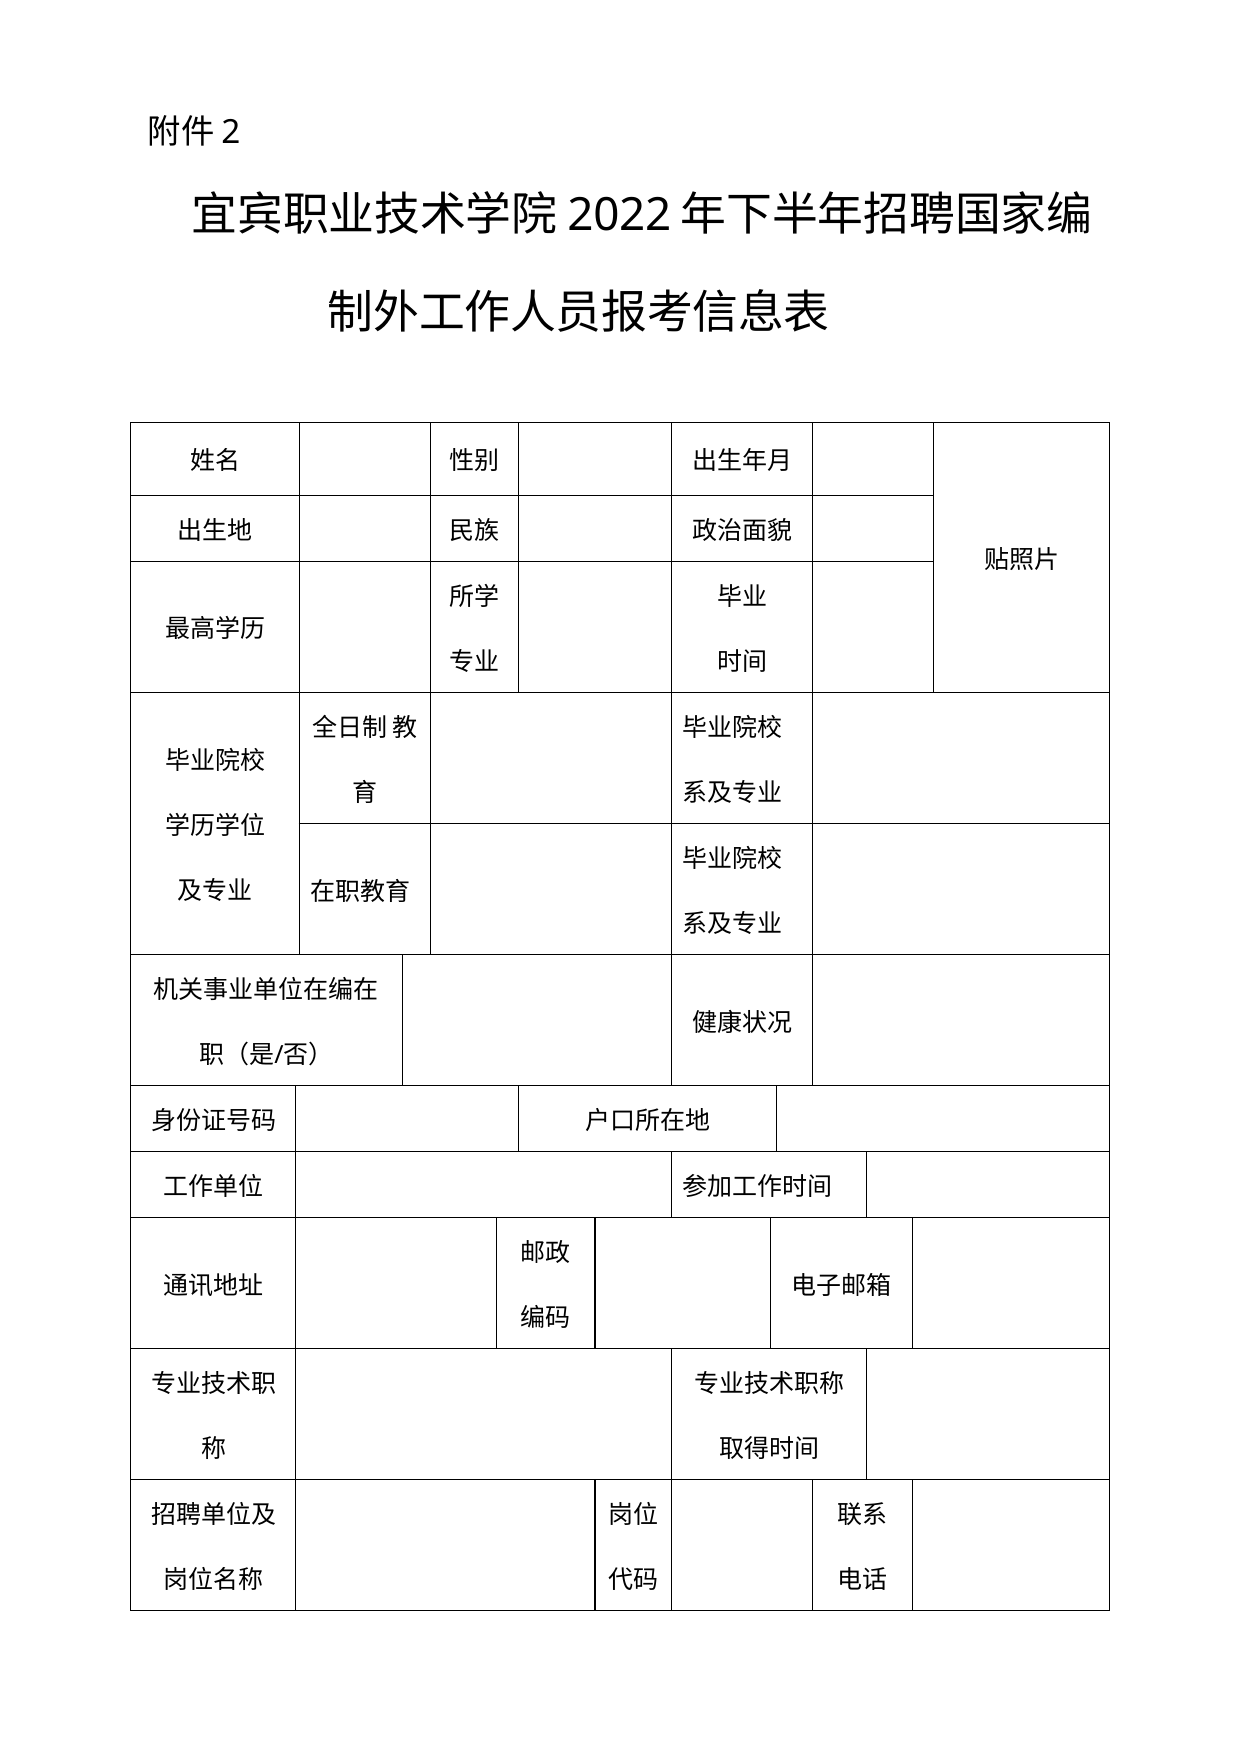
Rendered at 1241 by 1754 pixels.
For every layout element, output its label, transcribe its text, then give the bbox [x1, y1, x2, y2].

table_cell 工作单位 [131, 1152, 295, 1217]
table_cell [296, 1349, 671, 1479]
table_cell 民族 [431, 496, 518, 561]
text 附件2 [148, 97, 1092, 162]
table_cell 毕业院校 系及专业 [672, 824, 812, 954]
table_cell [300, 496, 430, 561]
table_cell 邮政 编码 [497, 1218, 594, 1348]
table_cell 岗位代码 [596, 1480, 671, 1610]
table_cell 健康状况 [672, 955, 812, 1085]
table_cell 联系 电话 [813, 1480, 912, 1610]
table_cell [296, 1480, 594, 1610]
table_cell [403, 955, 671, 1085]
table_cell [672, 1480, 812, 1610]
table_cell 全日制 教育 [300, 693, 430, 823]
table_cell 机关事业单位在编在职（是/否） [131, 955, 402, 1085]
table_cell [519, 562, 671, 692]
table_cell 专业技术职称取得时间 [672, 1349, 866, 1479]
table_header [300, 423, 430, 495]
table_cell [813, 693, 1109, 823]
table_cell [296, 1218, 496, 1348]
table_cell [913, 1218, 1109, 1348]
table_cell 出生地 [131, 496, 299, 561]
table_cell 户口所在地 [519, 1086, 776, 1151]
table_cell [431, 693, 671, 823]
table_cell 招聘单位及岗位名称 [131, 1480, 295, 1610]
table_cell [813, 562, 933, 692]
table_cell 电子邮箱 [771, 1218, 912, 1348]
table_header 出生年月 [672, 423, 812, 495]
text 宜宾职业技术学院2022年下半年招聘国家编制外工作人员报考信息表 [191, 162, 1092, 357]
table_cell 政治面貌 [672, 496, 812, 561]
table_cell 毕业院校 学历学位 及专业 [131, 693, 299, 954]
table_cell [867, 1349, 1109, 1479]
table_header 姓名 [131, 423, 299, 495]
table_cell 通讯地址 [131, 1218, 295, 1348]
table_cell [300, 562, 430, 692]
table_cell 参加工作时间 [672, 1152, 866, 1217]
table_header [519, 423, 671, 495]
table_cell 身份证号码 [131, 1086, 295, 1151]
table_cell 在职教育 [300, 824, 430, 954]
table_cell [431, 824, 671, 954]
table_cell [296, 1086, 518, 1151]
table_cell [867, 1152, 1109, 1217]
table_cell 毕业院校 系及专业 [672, 693, 812, 823]
table_header [813, 423, 933, 495]
table_cell [813, 496, 933, 561]
table_cell [296, 1152, 671, 1217]
table_cell 专业技术职称 [131, 1349, 295, 1479]
table_cell [913, 1480, 1109, 1610]
table_cell 毕业 时间 [672, 562, 812, 692]
table_cell 最高学历 [131, 562, 299, 692]
table_cell [519, 496, 671, 561]
table_cell [813, 955, 1109, 1085]
table_cell [777, 1086, 1109, 1151]
table_cell [813, 824, 1109, 954]
table_cell 所学专业 [431, 562, 518, 692]
table_header 性别 [431, 423, 518, 495]
table_cell [596, 1218, 770, 1348]
table_header 贴照片 [934, 423, 1109, 692]
